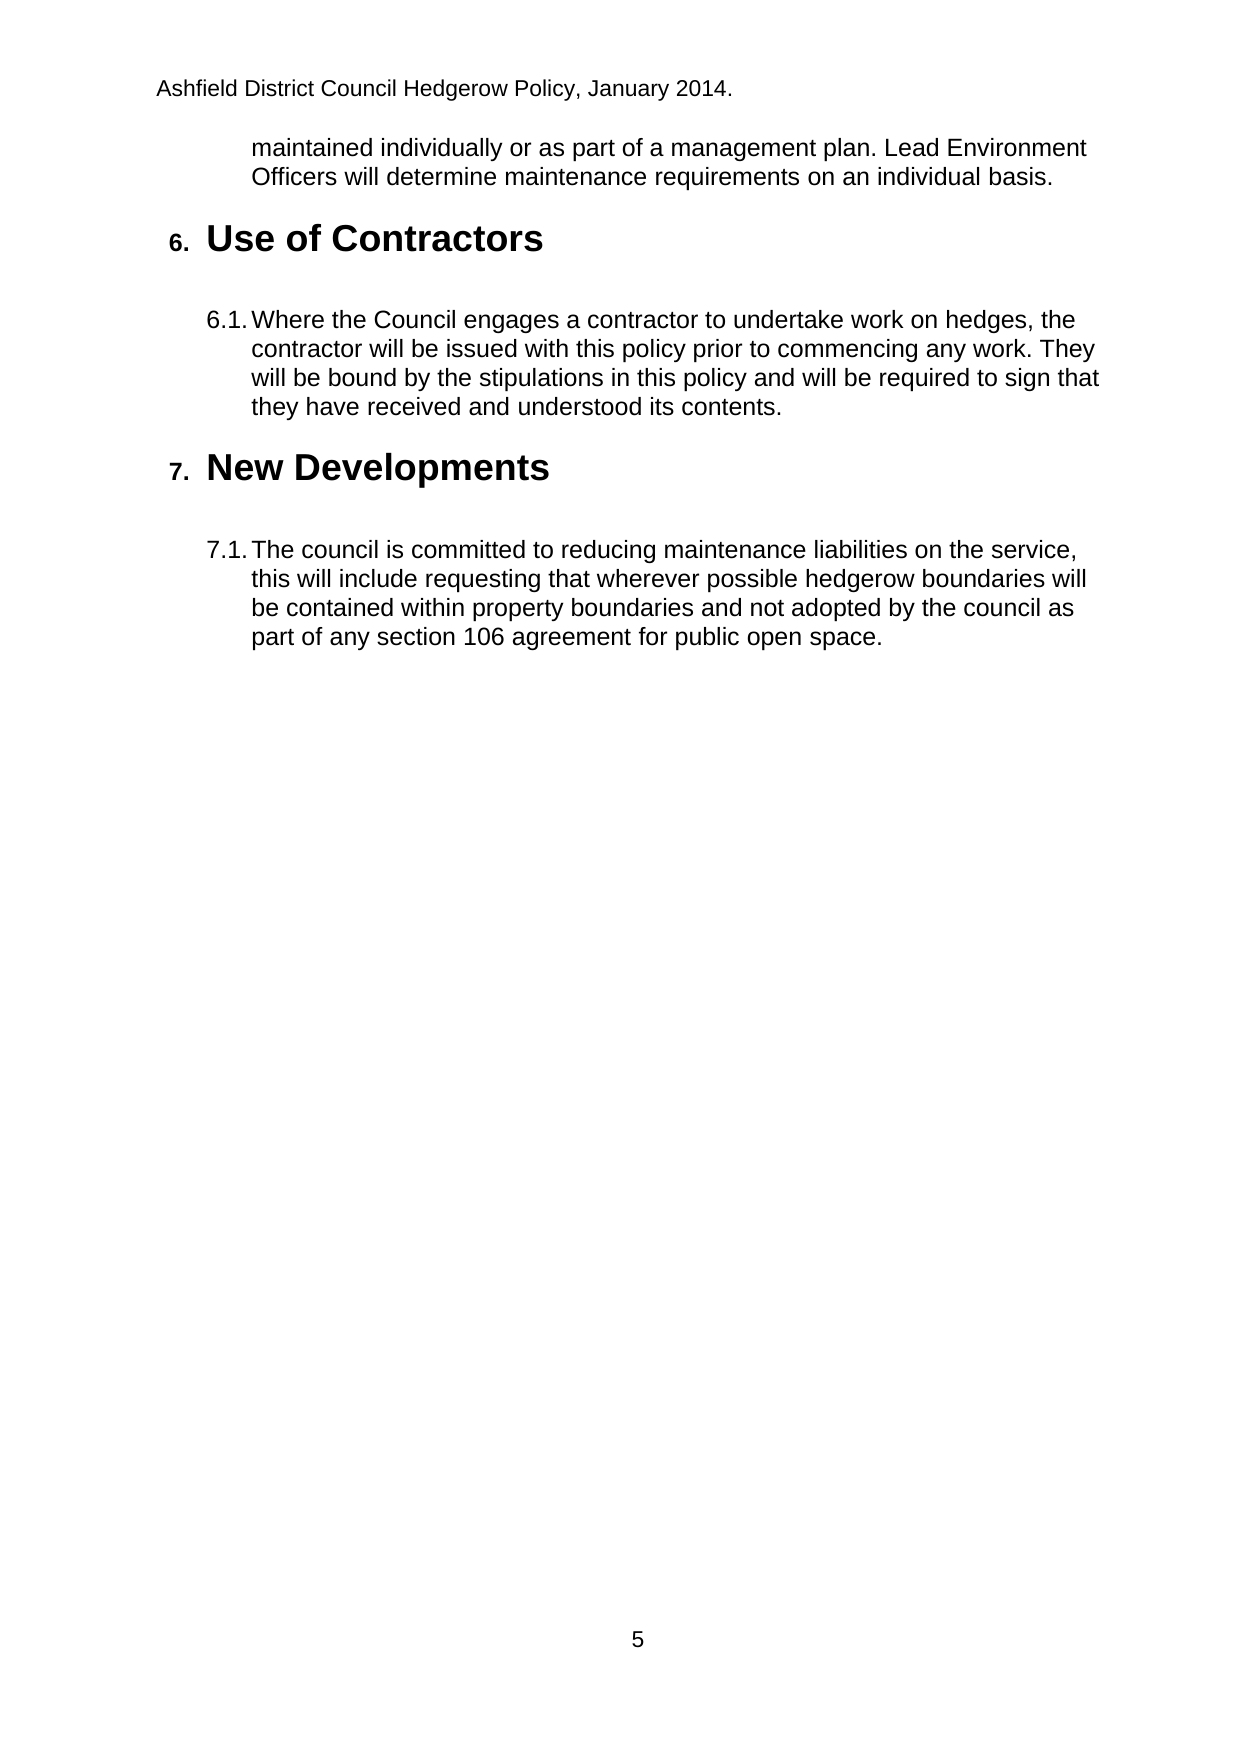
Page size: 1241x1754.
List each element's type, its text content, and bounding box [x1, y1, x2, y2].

subtitle Use of Contractors [169, 216, 1119, 259]
list The council is committed to reducing maintenance liabilities on the service, this will include requesting that wherever possible hedgerow boundaries will be contained within property boundaries and not adopted by the council as part of any section 106 agreement for public open space. [206, 535, 1107, 650]
subtitle New Developments [169, 446, 1119, 489]
list Where the Council engages a contractor to undertake work on hedges, the contractor will be issued with this policy prior to commencing any work. They will be bound by the stipulations in this policy and will be required to sign that they have received and understood its contents. [206, 306, 1107, 421]
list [206, 133, 1107, 191]
